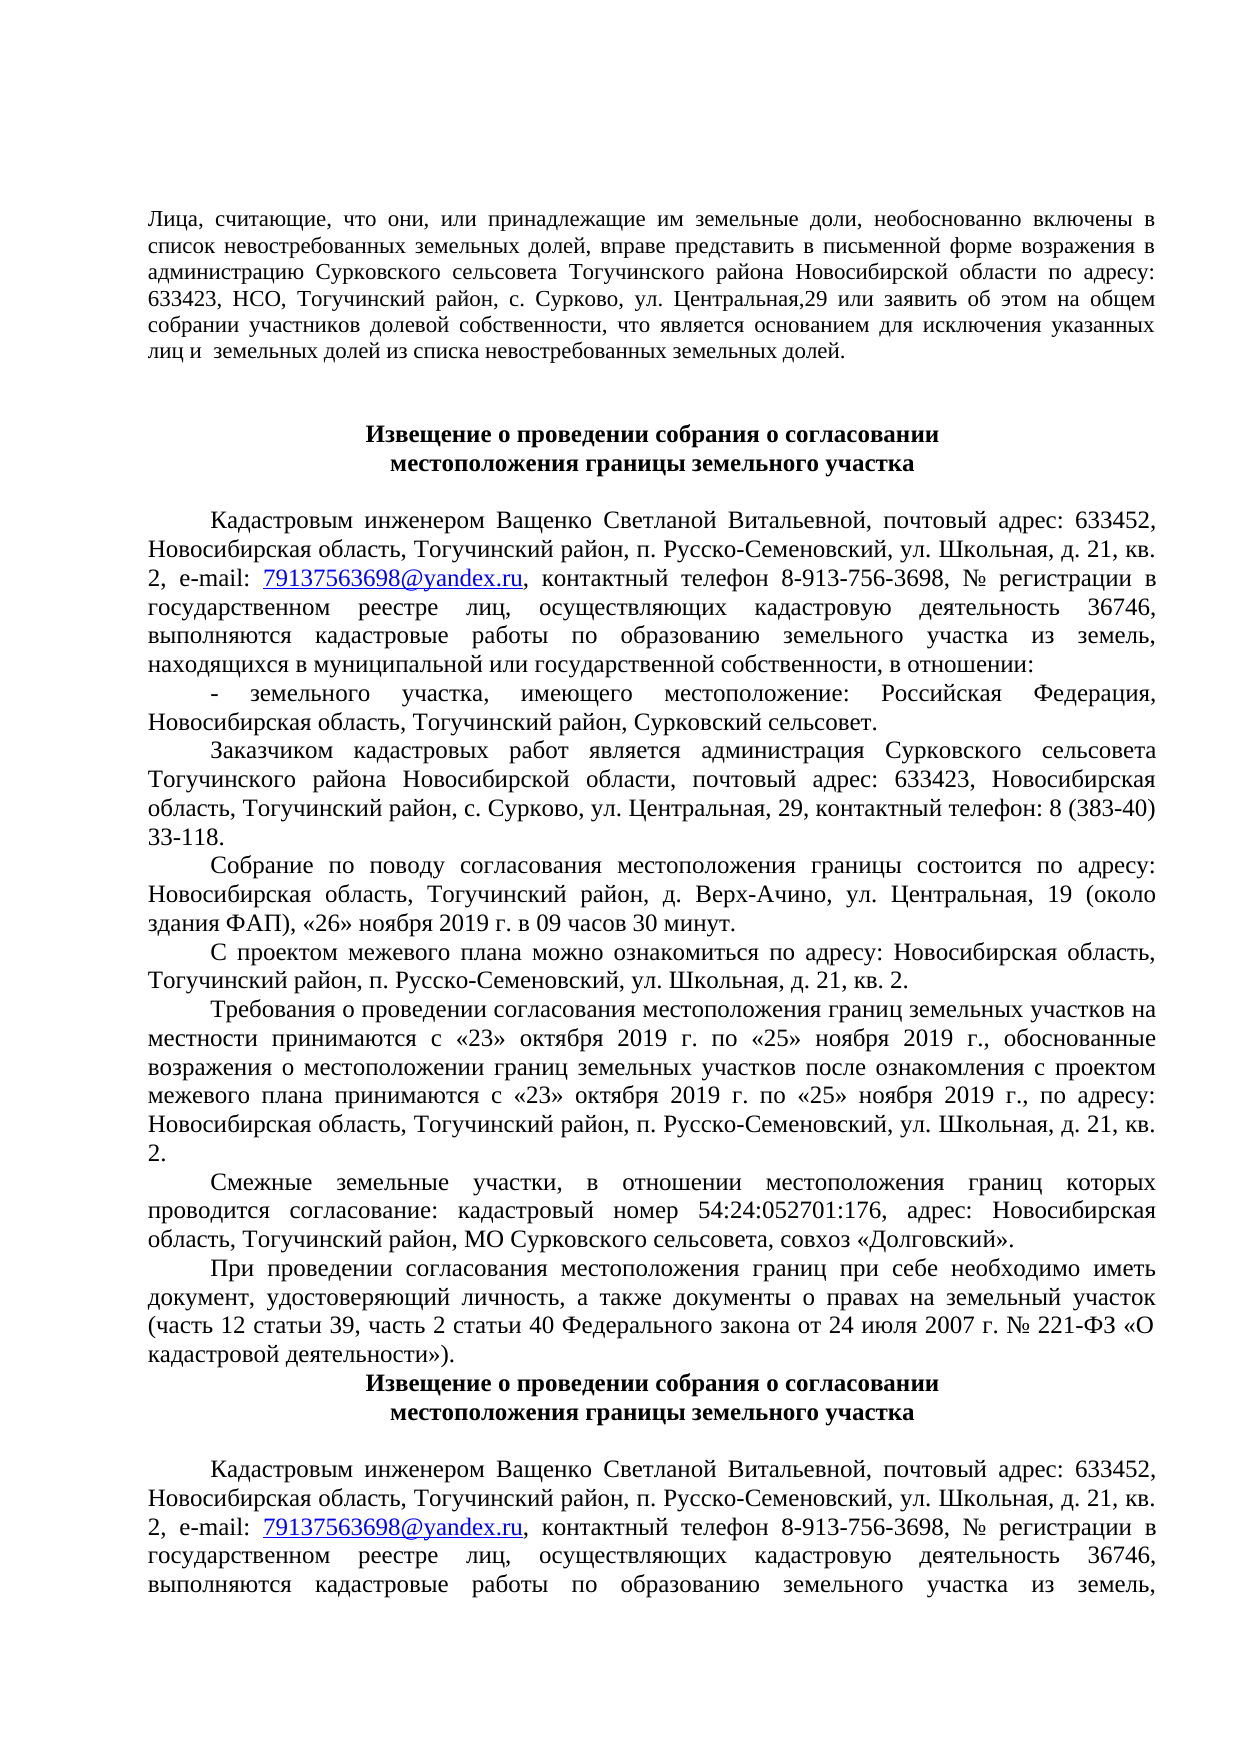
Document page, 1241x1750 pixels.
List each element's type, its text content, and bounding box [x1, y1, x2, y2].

text Лица, считающие, что они, или принадлежащие им земельные доли, необоснованно включены в список невостребованных земельных долей, вправе представить в письменной форме возражения в администрацию Сурковского сельсовета Тогучинского района Новосибирской области по адресу: 633423, НСО, Тогучинский район, с. Сурково, ул. Центральная,29 или заявить об этом на общем собрании участников долевой собственности, что является основанием для исключения указанных лиц и земельных долей из списка невостребованных земельных долей. [148, 206, 1157, 364]
text С проектом межевого плана можно ознакомиться по адресу: Новосибирская область, Тогучинский район, п. Русско-Семеновский, ул. Школьная, д. 21, кв. 2. [148, 937, 1157, 994]
text Извещение о проведении собрания о согласовании [148, 419, 1157, 448]
text - земельного участка, имеющего местоположение: Российская Федерация, Новосибирская область, Тогучинский район, Сурковский сельсовет. [148, 678, 1157, 735]
text Требования о проведении согласования местоположения границ земельных участков на местности принимаются с «23» октября . по «25» ноября ., обоснованные возражения о местоположении границ земельных участков после ознакомления с проектом межевого плана принимаются с «23» октября . по «25» ноября 2019 г., по адресу: Новосибирская область, Тогучинский район, п. Русско-Семеновский, ул. Школьная, д. 21, кв. 2. [148, 994, 1157, 1167]
text Заказчиком кадастровых работ является администрация Сурковского сельсовета Тогучинского района Новосибирской области, почтовый адрес: 633423, Новосибирская область, Тогучинский район, с. Сурково, ул. Центральная, 29, контактный телефон: 8 (383-40) 33-118. [148, 735, 1157, 850]
text При проведении согласования местоположения границ при себе необходимо иметь документ, удостоверяющий личность, а также документы о правах на земельный участок (часть 12 статьи 39, часть 2 статьи 40 Федерального закона от 24 июля . № 221-ФЗ «О кадастровой деятельности»). [148, 1253, 1157, 1368]
text Собрание по поводу согласования местоположения границы состоится по адресу: Новосибирская область, Тогучинский район, д. Верх-Ачино, ул. Центральная, 19 (около здания ФАП), «26» ноября . в 09 часов 30 минут. [148, 850, 1157, 937]
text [148, 1454, 1157, 1598]
text Извещение о проведении собрания о согласовании [148, 1368, 1157, 1397]
text местоположения границы земельного участка [148, 448, 1157, 477]
text местоположения границы земельного участка [148, 1397, 1157, 1425]
text Смежные земельные участки, в отношении местоположения границ которых проводится согласование: кадастровый номер 54:24:052701:176, адрес: Новосибирская область, Тогучинский район, МО Сурковского сельсовета, совхоз «Долговский». [148, 1167, 1157, 1253]
